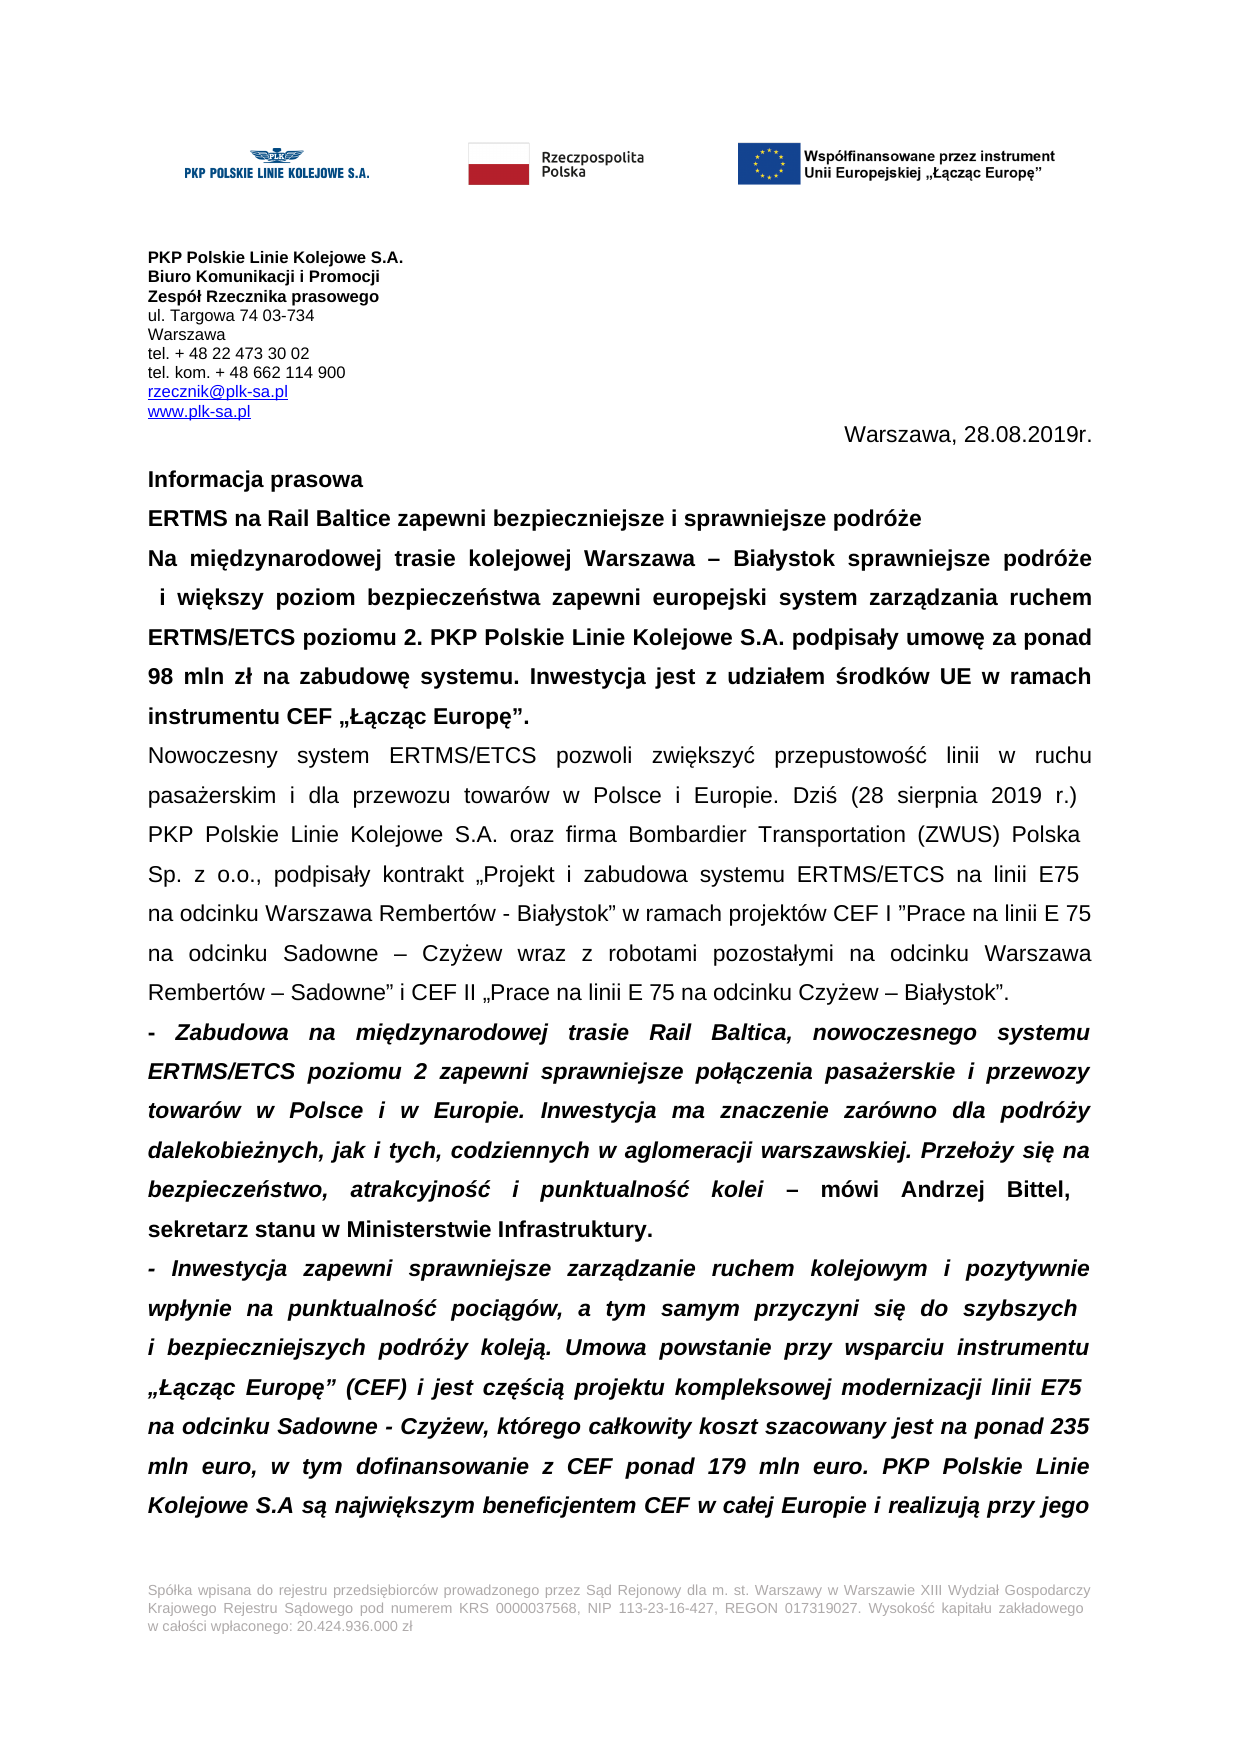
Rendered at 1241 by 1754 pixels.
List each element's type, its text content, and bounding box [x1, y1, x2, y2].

text tel. + 48 22 473 30 02 [148, 344, 1093, 363]
text Na międzynarodowej trasie kolejowej Warszawa – Białystok sprawniejsze podróże i większy poziom bezpieczeństwa zapewni europejski system zarządzania ruchem ERTMS/ETCS poziomu 2. PKP Polskie Linie Kolejowe S.A. podpisały umowę za ponad 98 mln zł na zabudowę systemu. Inwestycja jest z udziałem środków UE w ramach instrumentu CEF „Łącząc Europę”. [148, 545, 1093, 729]
text www.plk-sa.pl [148, 401, 1093, 421]
text Nowoczesny system ERTMS/ETCS pozwoli zwiększyć przepustowość linii w ruchu pasażerskim i dla przewozu towarów w Polsce i Europie. Dziś (28 sierpnia 2019 r.) PKP Polskie Linie Kolejowe S.A. oraz firma Bombardier Transportation (ZWUS) Polska Sp. z o.o., podpisały kontrakt „Projekt i zabudowa systemu ERTMS/ETCS na linii E75 na odcinku Warszawa Rembertów - Białystok” w ramach projektów CEF I ”Prace na linii E 75 na odcinku Sadowne – Czyżew wraz z robotami pozostałymi na odcinku Warszawa Rembertów – Sadowne” i CEF II „Prace na linii E 75 na odcinku Czyżew – Białystok”. [148, 742, 1093, 1005]
text - Zabudowa na międzynarodowej trasie Rail Baltica, nowoczesnego systemu ERTMS/ETCS poziomu 2 zapewni sprawniejsze połączenia pasażerskie i przewozy towarów w Polsce i w Europie. Inwestycja ma znaczenie zarówno dla podróży dalekobieżnych, jak i tych, codziennych w aglomeracji warszawskiej. Przełoży się na bezpieczeństwo, atrakcyjność i punktualność kolei – mówi Andrzej Bittel, sekretarz stanu w Ministerstwie Infrastruktury. [148, 1018, 1093, 1242]
text ERTMS na Rail Baltice zapewni bezpieczniejsze i sprawniejsze podróże [148, 505, 1093, 532]
text tel. kom. + 48 662 114 900 [148, 363, 1093, 382]
text Informacja prasowa [148, 466, 1093, 492]
text Warszawa [148, 325, 1093, 344]
text Warszawa, 28.08.2019r. [148, 421, 1093, 447]
text rzecznik@plk-sa.pl [148, 382, 1093, 401]
text Zespół Rzecznika prasowego [148, 286, 1093, 306]
text PKP Polskie Linie Kolejowe S.A. Biuro Komunikacji i Promocji [148, 248, 1093, 286]
picture [147, 129, 1093, 201]
text ul. Targowa 74 03-734 [148, 306, 1093, 325]
